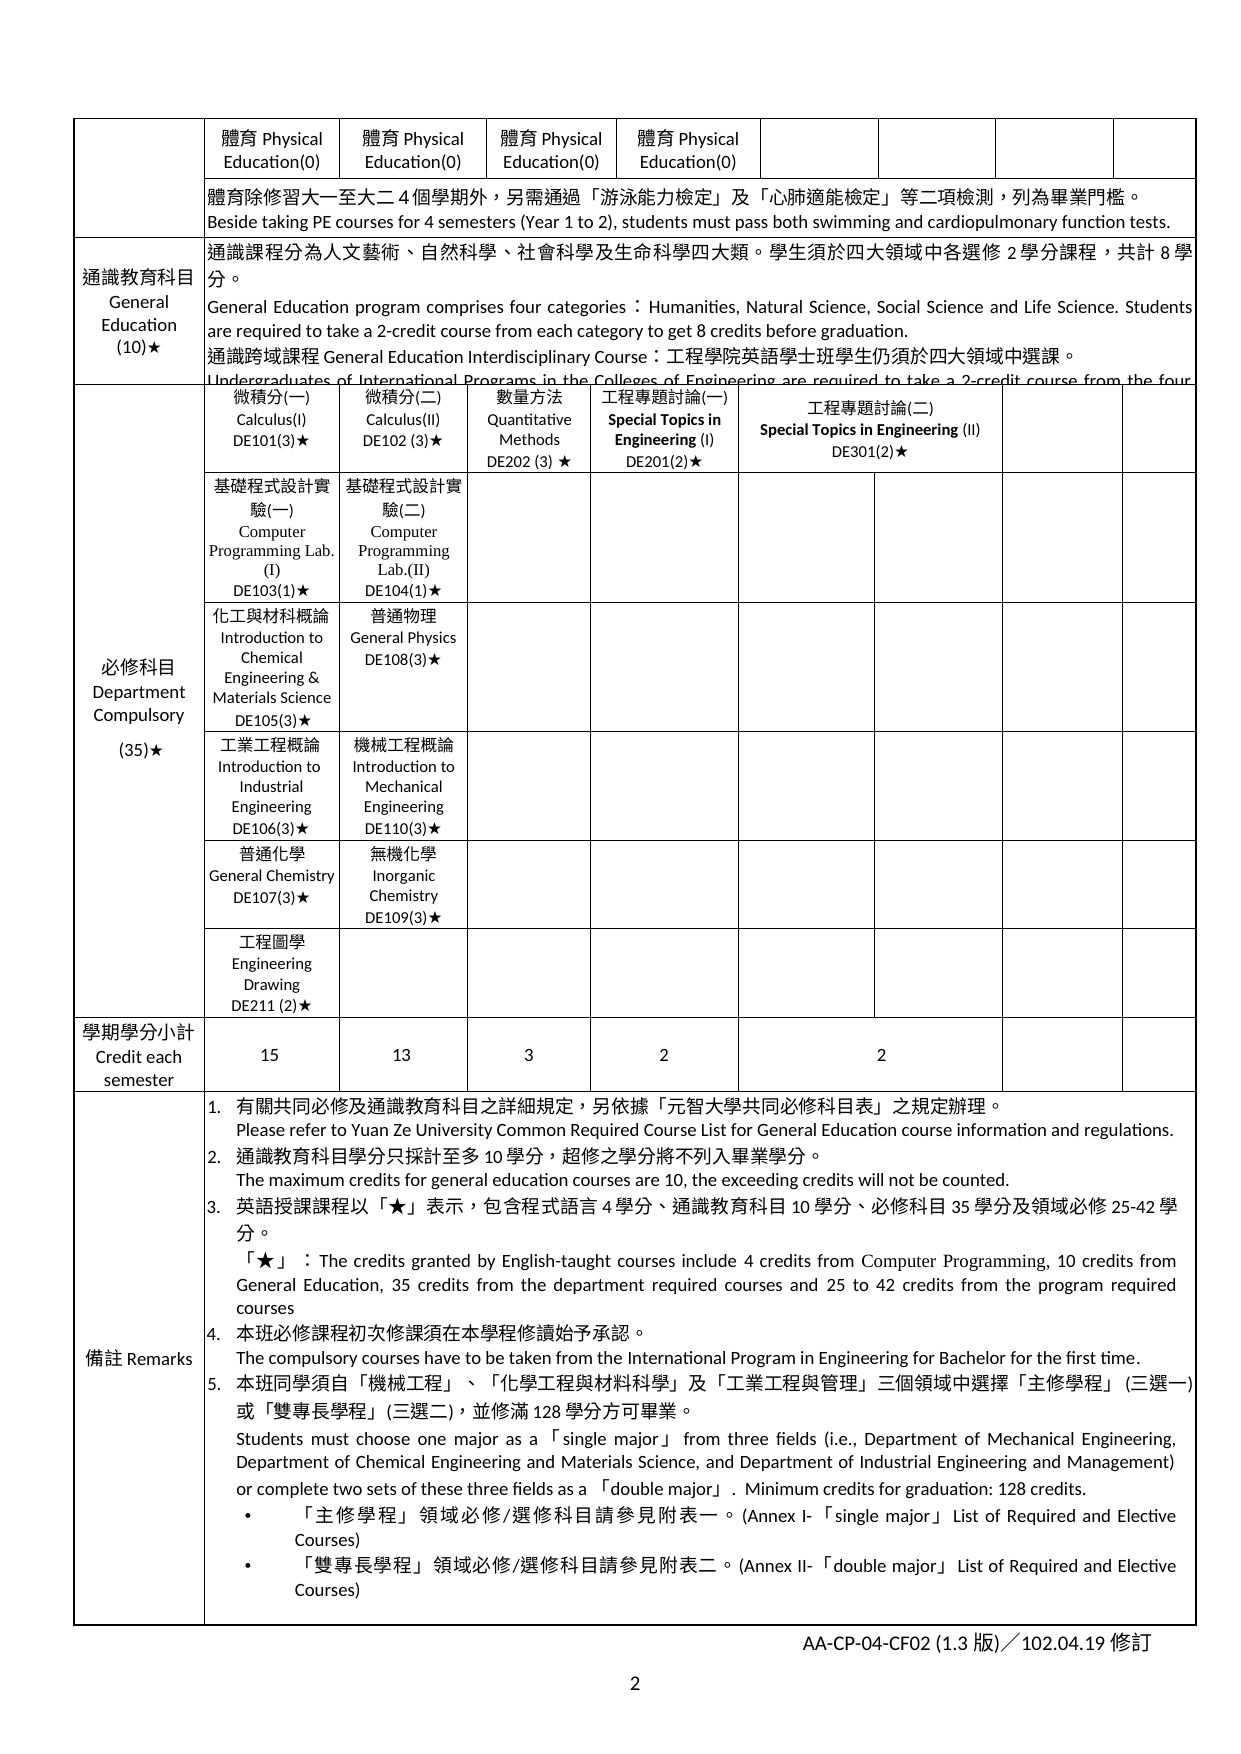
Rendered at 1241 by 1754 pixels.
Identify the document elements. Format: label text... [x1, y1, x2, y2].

table_cell 工程專題討論(一) Special Topics in Engineering (I) DE201(2)★ [591, 385, 738, 472]
table_cell [1123, 473, 1195, 602]
table_cell [739, 603, 874, 731]
table_cell 13 [340, 1018, 467, 1091]
table_cell 化工與材科概論 Introduction to Chemical Engineering & Materials Science DE105(3)★ [205, 603, 339, 731]
table_cell [761, 119, 878, 178]
table_cell 有關共同必修及通識教育科目之詳細規定，另依據「元智大學共同必修科目表」之規定辦理。 Please refer to Yuan Ze University Common Required Course List for General Education course information and regulations. 通識教育科目學分只採計至多10學分，超修之學分將不列入畢業學分。 The maximum credits for general education courses are 10, the exceeding credits will not be counted. 英語授課課程以「★」表示，包含程式語言4學分、通識教育科目10學分、必修科目35學分及領域必修25-42學分。 「★」：The credits granted by English-taught courses include 4 credits from Computer Programming, 10 credits from General Education, 35 credits from the department required courses and 25 to 42 credits from the program required courses 本班必修課程初次修課須在本學程修讀始予承認。 The compulsory courses have to be taken from the International Program in Engineering for Bachelor for the first time. 本班同學須自「機械工程」、「化學工程與材料科學」及「工業工程與管理」三個領域中選擇「主修學程」(三選一)或「雙專長學程」(三選二)，並修滿128學分方可畢業。 Students must choose one major as a「single major」from three fields (i.e., Department of Mechanical Engineering, Department of Chemical Engineering and Materials Science, and Department of Industrial Engineering and Management) or complete two sets of these three fields as a 「double major」. Minimum credits for graduation: 128 credits. 「主修學程」領域必修/選修科目請參見附表一。(Annex I-「single major」List of Required and Elective Courses) 「雙專長學程」領域必修/選修科目請參見附表二。(Annex II-「double major」List of Required and Elective Courses) [205, 1092, 1195, 1624]
table_cell 15 [205, 1018, 339, 1091]
table_cell 備註Remarks [75, 1092, 204, 1624]
table_cell [468, 841, 590, 928]
table_cell [1003, 1018, 1122, 1091]
table_cell [875, 603, 1002, 731]
table_cell 3 [468, 1018, 590, 1091]
table_cell 普通化學 General Chemistry DE107(3)★ [205, 841, 339, 928]
table_cell 學期學分小計Credit each semester [75, 1018, 204, 1091]
table_cell [1003, 732, 1122, 840]
table_cell [879, 119, 995, 178]
table_cell [591, 929, 738, 1017]
table_cell 必修科目Department Compulsory (35)★ [75, 385, 204, 1017]
text AA-CP-04-CF02 (1.3 版)／102.04.19 修訂 [118, 1626, 1152, 1656]
table_cell 普通物理 General Physics DE108(3)★ [340, 603, 467, 731]
table_cell [1123, 732, 1195, 840]
table_cell [1003, 473, 1122, 602]
table_cell [1123, 1018, 1195, 1091]
table_cell 2 [591, 1018, 738, 1091]
table_cell [875, 732, 1002, 840]
table_cell 基礎程式設計實驗(一) Computer Programming Lab.(I) DE103(1)★ [205, 473, 339, 602]
table_cell [591, 732, 738, 840]
table_cell 工程圖學 Engineering Drawing DE211 (2)★ [205, 929, 339, 1017]
table_cell 體育除修習大一至大二4個學期外，另需通過「游泳能力檢定」及「心肺適能檢定」等二項檢測，列為畢業門檻。 Beside taking PE courses for 4 semesters (Year 1 to 2), students must pass both swimming and cardiopulmonary function tests. [205, 179, 1195, 237]
table_cell [875, 929, 1002, 1017]
table_cell [1123, 385, 1195, 472]
table_cell [468, 929, 590, 1017]
table_cell [468, 473, 590, 602]
table_cell [1114, 119, 1195, 178]
table_cell [1003, 603, 1122, 731]
table_cell 基礎程式設計實驗(二) Computer Programming Lab.(II) DE104(1)★ [340, 473, 467, 602]
table_cell [1003, 929, 1122, 1017]
table_cell 無機化學 Inorganic Chemistry DE109(3)★ [340, 841, 467, 928]
table_cell [739, 929, 874, 1017]
table_cell [468, 603, 590, 731]
table_cell [1003, 841, 1122, 928]
table_cell 通識課程分為人文藝術、自然科學、社會科學及生命科學四大類。學生須於四大領域中各選修2學分課程，共計8學分。 General Education program comprises four categories：Humanities, Natural Science, Social Science and Life Science. Students are required to take a 2-credit course from each category to get 8 credits before graduation. 通識跨域課程General Education Interdisciplinary Course：工程學院英語學士班學生仍須於四大領域中選課。 Undergraduates of International Programs in the Colleges of Engineering are required to take a 2-credit course from the four categories. [205, 238, 1195, 384]
table_cell [591, 603, 738, 731]
table_cell 通識教育科目General Education (10)★ [75, 238, 204, 384]
table_cell 體育Physical Education(0) [205, 119, 339, 178]
table_cell [340, 929, 467, 1017]
table_cell 體育Physical Education(0) [617, 119, 760, 178]
table_cell 工程專題討論(二) Special Topics in Engineering (II) DE301(2)★ [739, 385, 1002, 472]
table_cell [1123, 603, 1195, 731]
table_cell [875, 473, 1002, 602]
table_cell 數量方法 Quantitative Methods DE202 (3) ★ [468, 385, 590, 472]
table_cell [739, 732, 874, 840]
table_cell 體育Physical Education(0) [340, 119, 486, 178]
table_cell 微積分(二) Calculus(II) DE102 (3)★ [340, 385, 467, 472]
table_cell [875, 841, 1002, 928]
table_cell [739, 841, 874, 928]
table_cell [1123, 841, 1195, 928]
table_cell [996, 119, 1113, 178]
table_cell [591, 473, 738, 602]
table_cell 微積分(一) Calculus(I) DE101(3)★ [205, 385, 339, 472]
table_cell [739, 473, 874, 602]
table_cell 工業工程概論 Introduction to Industrial Engineering DE106(3)★ [205, 732, 339, 840]
table_cell [591, 841, 738, 928]
table_cell 2 [739, 1018, 1002, 1091]
table_cell 機械工程概論Introduction to Mechanical Engineering DE110(3)★ [340, 732, 467, 840]
table_cell [1003, 385, 1122, 472]
table_cell 體育Physical Education(0) [487, 119, 616, 178]
table_cell [1123, 929, 1195, 1017]
table_cell [468, 732, 590, 840]
